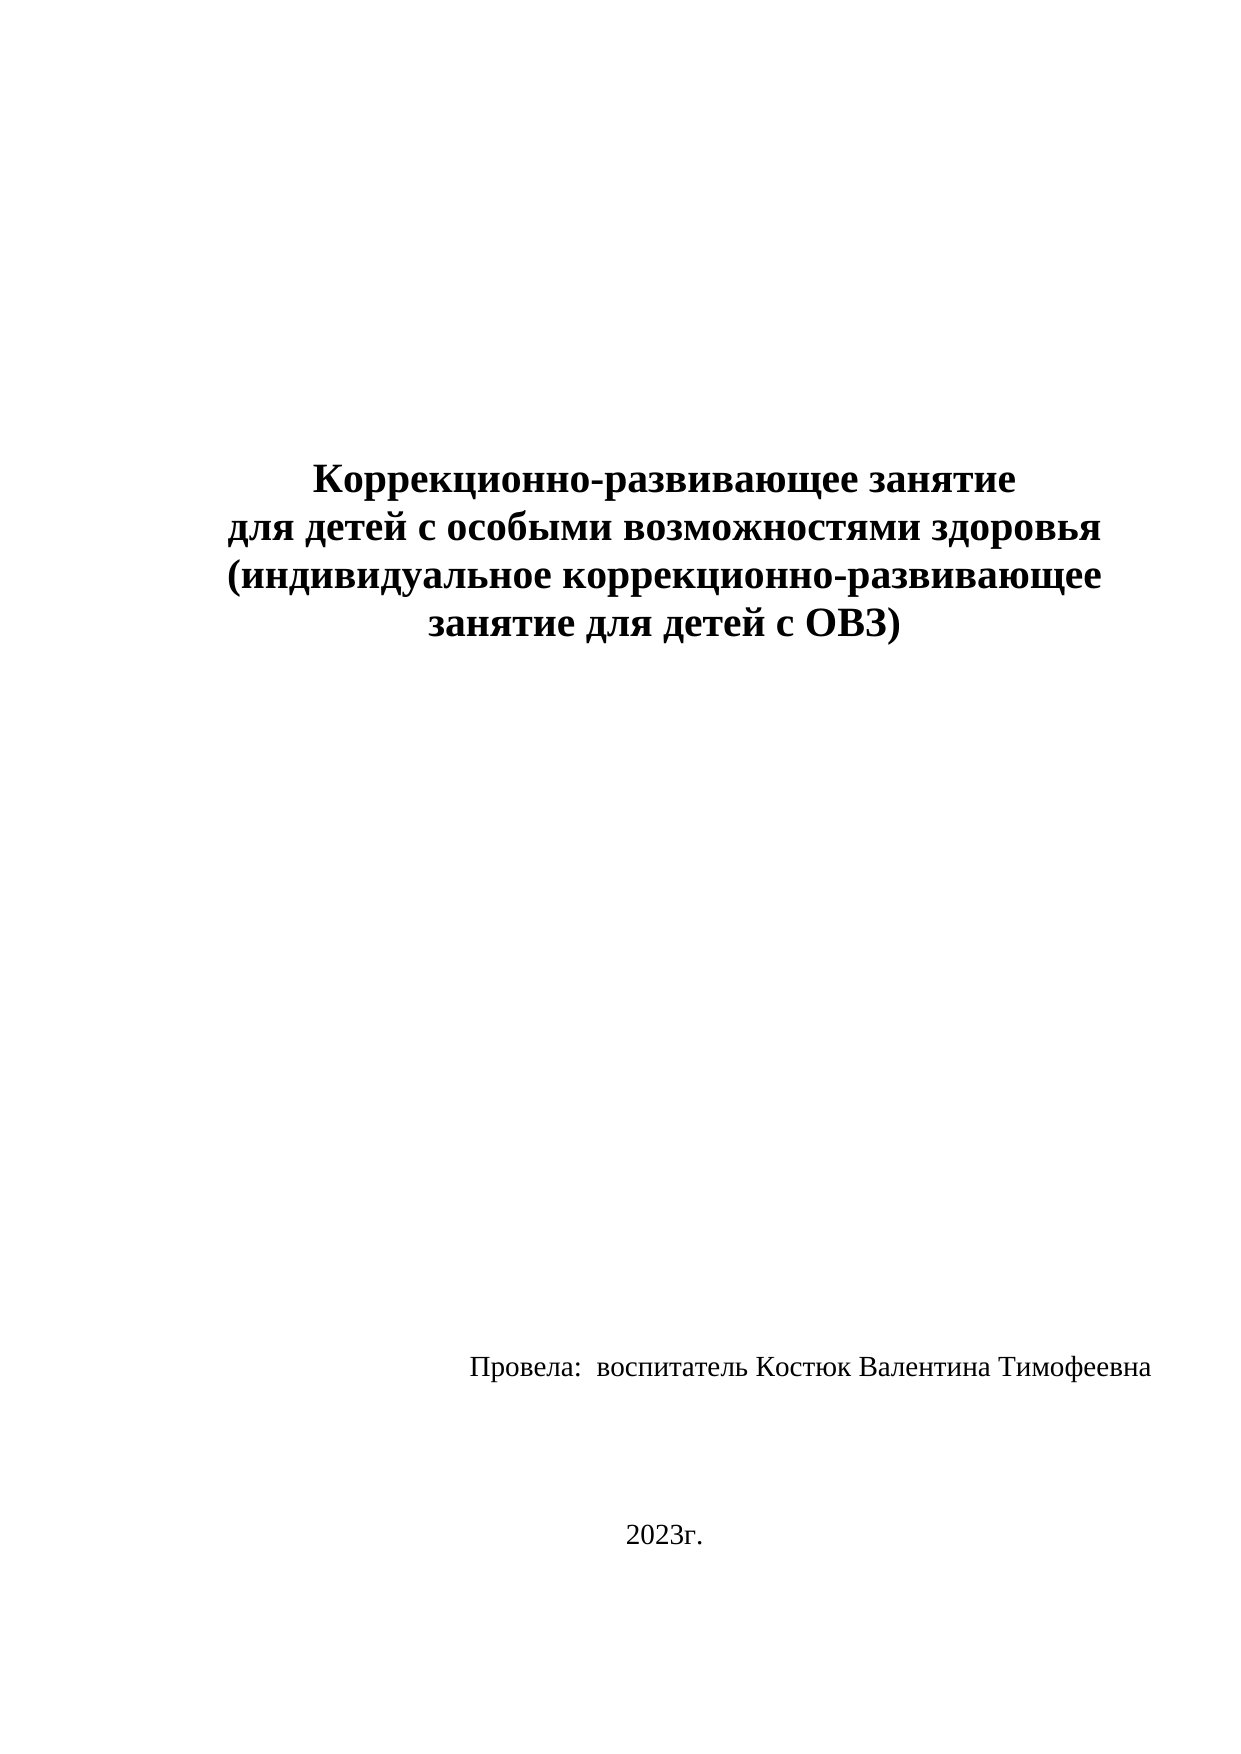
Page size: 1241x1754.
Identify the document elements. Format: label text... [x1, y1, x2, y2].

text Провела: воспитатель Костюк Валентина Тимофеевна [177, 1349, 1152, 1383]
text (индивидуальное коррекционно-развивающее занятие для детей с ОВЗ) [177, 549, 1152, 645]
text для детей с особыми возможностями здоровья [177, 501, 1152, 549]
text Коррекционно-развивающее занятие [177, 453, 1152, 501]
text 2023г. [177, 1517, 1152, 1551]
